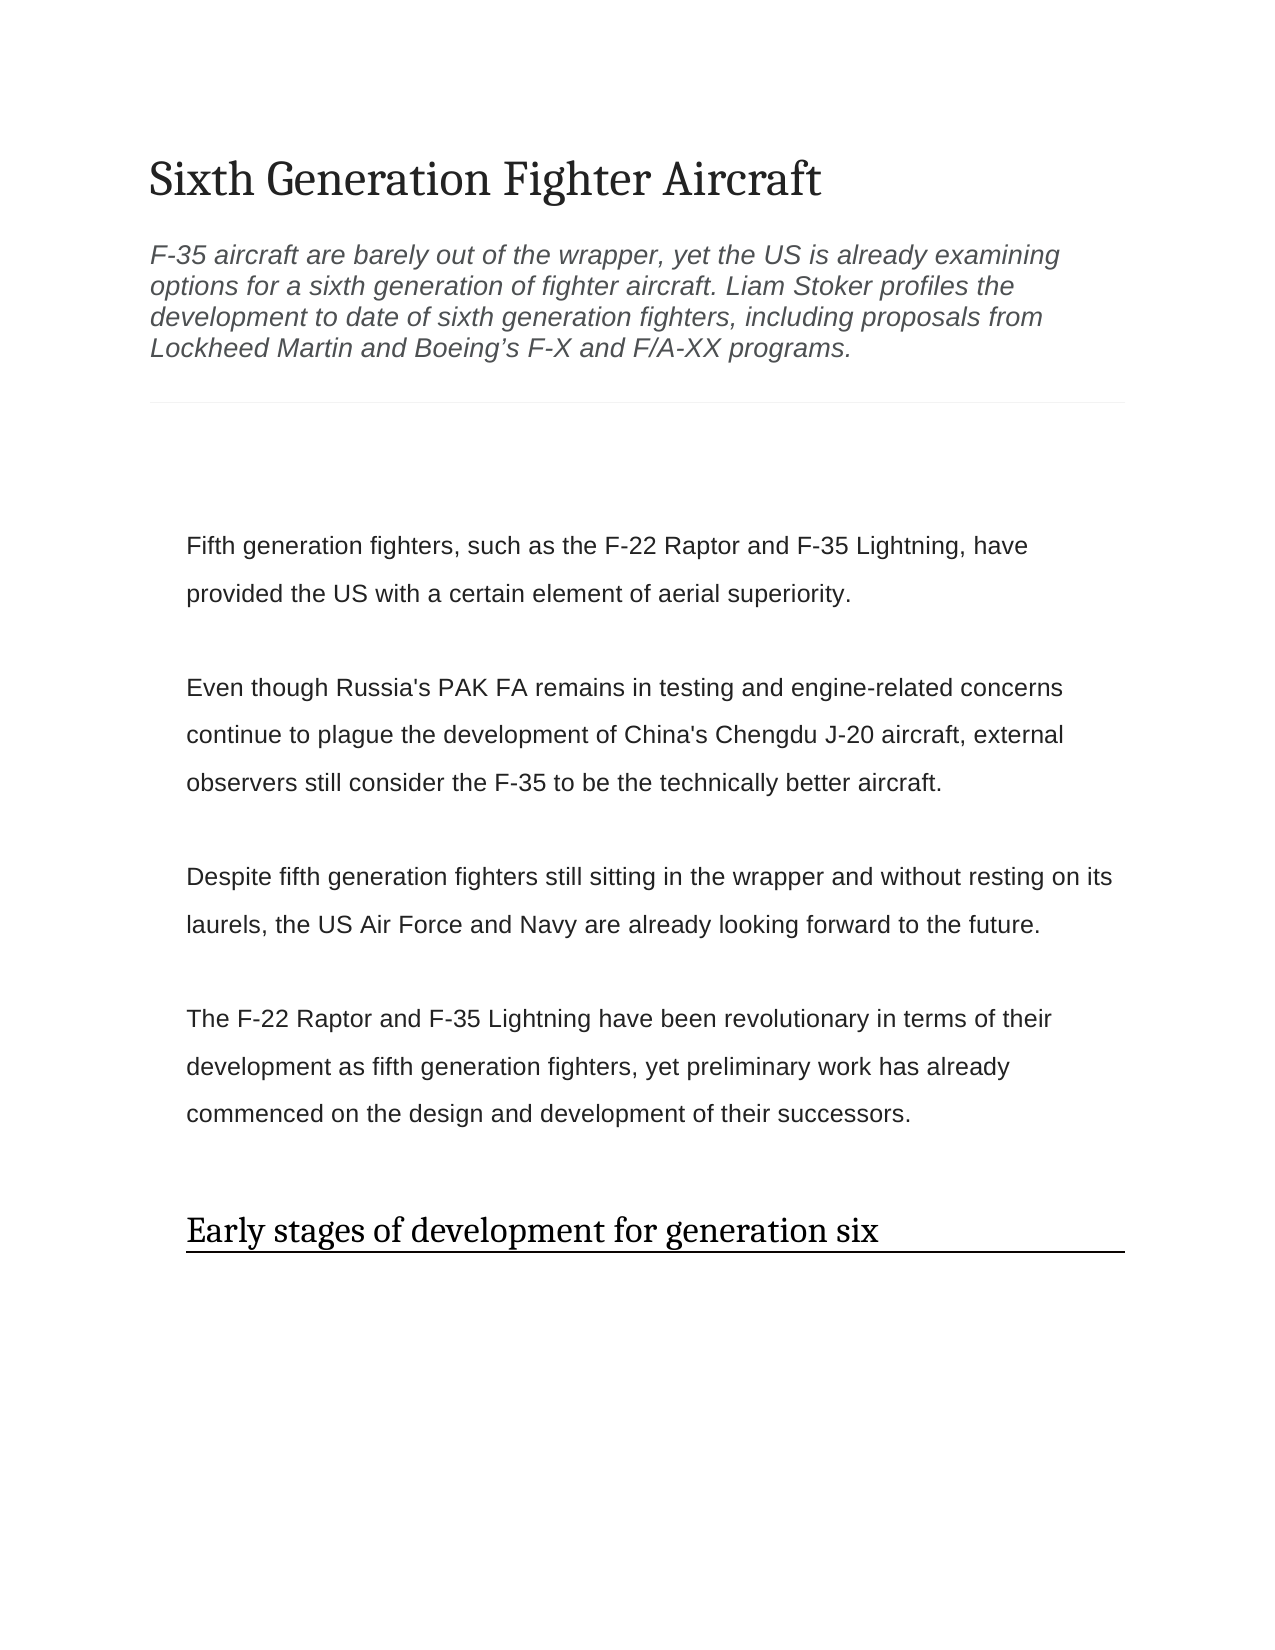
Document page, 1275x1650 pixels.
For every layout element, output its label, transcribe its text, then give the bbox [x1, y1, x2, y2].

text The F-22 Raptor and F-35 Lightning have been revolutionary in terms of their development as fifth generation fighters, yet preliminary work has already commenced on the design and development of their successors. [186, 986, 1125, 1128]
text Fifth generation fighters, such as the F-22 Raptor and F-35 Lightning, have provided the with a certain element of aerial superiority. [186, 512, 1125, 607]
text Despite fifth generation fighters still sitting in the wrapper and without resting on its laurels, the US Air Force and Navy are already looking forward to the future. [186, 844, 1125, 939]
text Early stages of development for generation six [186, 1206, 1125, 1251]
text Sixth Generation Fighter Aircraft [150, 150, 1062, 207]
text F-35 aircraft are barely out of the wrapper, yet the is already examining options for a sixth generation of fighter aircraft. Liam Stoker profiles the development to date of sixth generation fighters, including proposals from Lockheed Martin and Boeing’s F-X and F/A-XX programs. [150, 239, 1125, 364]
text Even though 's PAK FA remains in testing and engine-related concerns continue to plague the development of 's Chengdu J-20 aircraft, external observers still consider the F-35 to be the technically better aircraft. [186, 654, 1125, 797]
